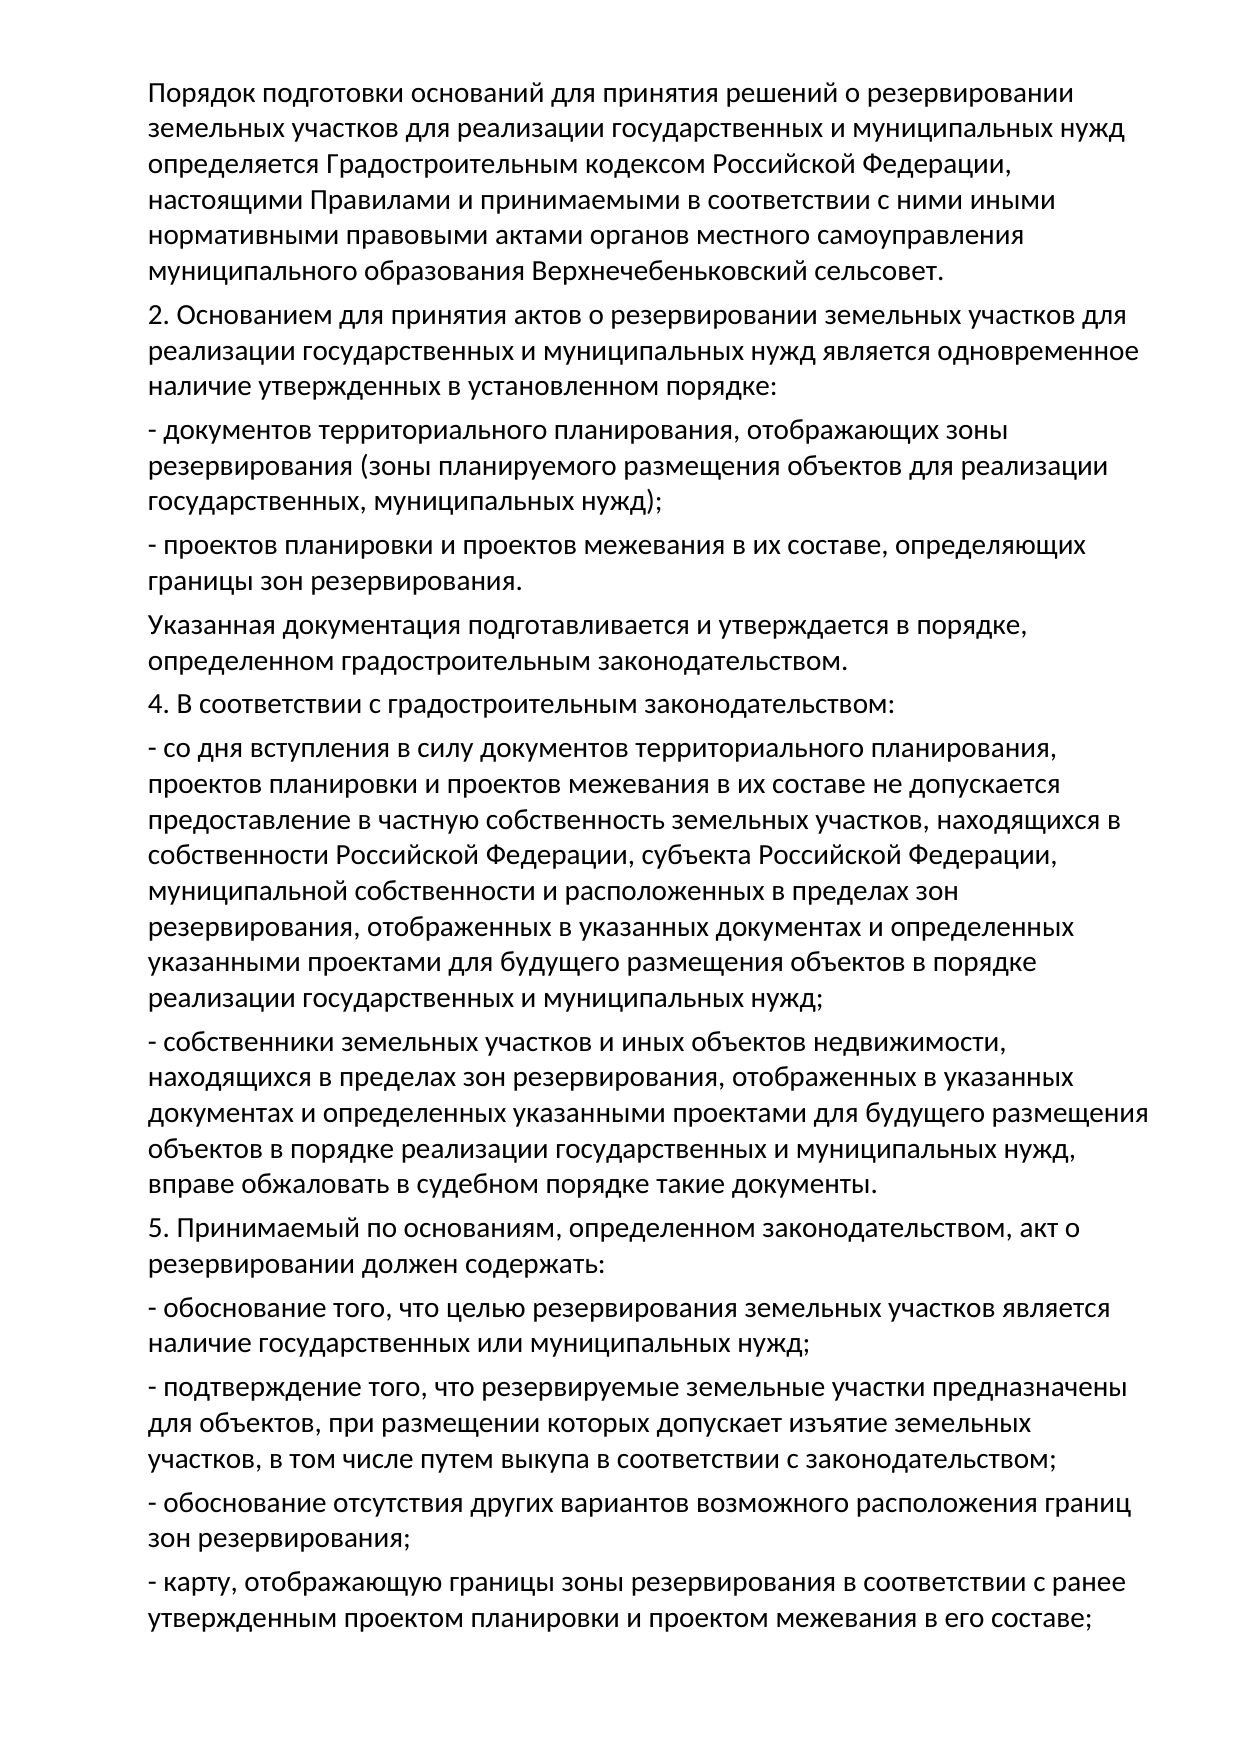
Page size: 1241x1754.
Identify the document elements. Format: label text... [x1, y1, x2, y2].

text - собственники земельных участков и иных объектов недвижимости, находящихся в пределах зон резервирования, отображенных в указанных документах и определенных указанными проектами для будущего размещения объектов в порядке реализации государственных и муниципальных нужд, вправе обжаловать в судебном порядке такие документы. [148, 1023, 1152, 1201]
text - обоснование того, что целью резервирования земельных участков является наличие государственных или муниципальных нужд; [148, 1289, 1152, 1360]
text Порядок подготовки оснований для принятия решений о резервировании земельных участков для реализации государственных и муниципальных нужд определяется Градостроительным кодексом Российской Федерации, настоящими Правилами и принимаемыми в соответствии с ними иными нормативными правовыми актами органов местного самоуправления муниципального образования Верхнечебеньковский сельсовет. [148, 74, 1152, 288]
text - проектов планировки и проектов межевания в их составе, определяющих границы зон резервирования. [148, 526, 1152, 598]
text 4. В соответствии с градостроительным законодательством: [148, 686, 1152, 721]
text - подтверждение того, что резервируемые земельные участки предназначены для объектов, при размещении которых допускает изъятие земельных участков, в том числе путем выкупа в соответствии с законодательством; [148, 1368, 1152, 1475]
text - документов территориального планирования, отображающих зоны резервирования (зоны планируемого размещения объектов для реализации государственных, муниципальных нужд); [148, 411, 1152, 518]
text - карту, отображающую границы зоны резервирования в соответствии с ранее утвержденным проектом планировки и проектом межевания в его составе; [148, 1563, 1152, 1634]
text 5. Принимаемый по основаниям, определенном законодательством, акт о резервировании должен содержать: [148, 1209, 1152, 1281]
text 2. Основанием для принятия актов о резервировании земельных участков для реализации государственных и муниципальных нужд является одновременное наличие утвержденных в установленном порядке: [148, 296, 1152, 403]
text - со дня вступления в силу документов территориального планирования, проектов планировки и проектов межевания в их составе не допускается предоставление в частную собственность земельных участков, находящихся в собственности Российской Федерации, субъекта Российской Федерации, муниципальной собственности и расположенных в пределах зон резервирования, отображенных в указанных документах и определенных указанными проектами для будущего размещения объектов в порядке реализации государственных и муниципальных нужд; [148, 729, 1152, 1014]
text - обоснование отсутствия других вариантов возможного расположения границ зон резервирования; [148, 1484, 1152, 1555]
text Указанная документация подготавливается и утверждается в порядке, определенном градостроительным законодательством. [148, 606, 1152, 677]
